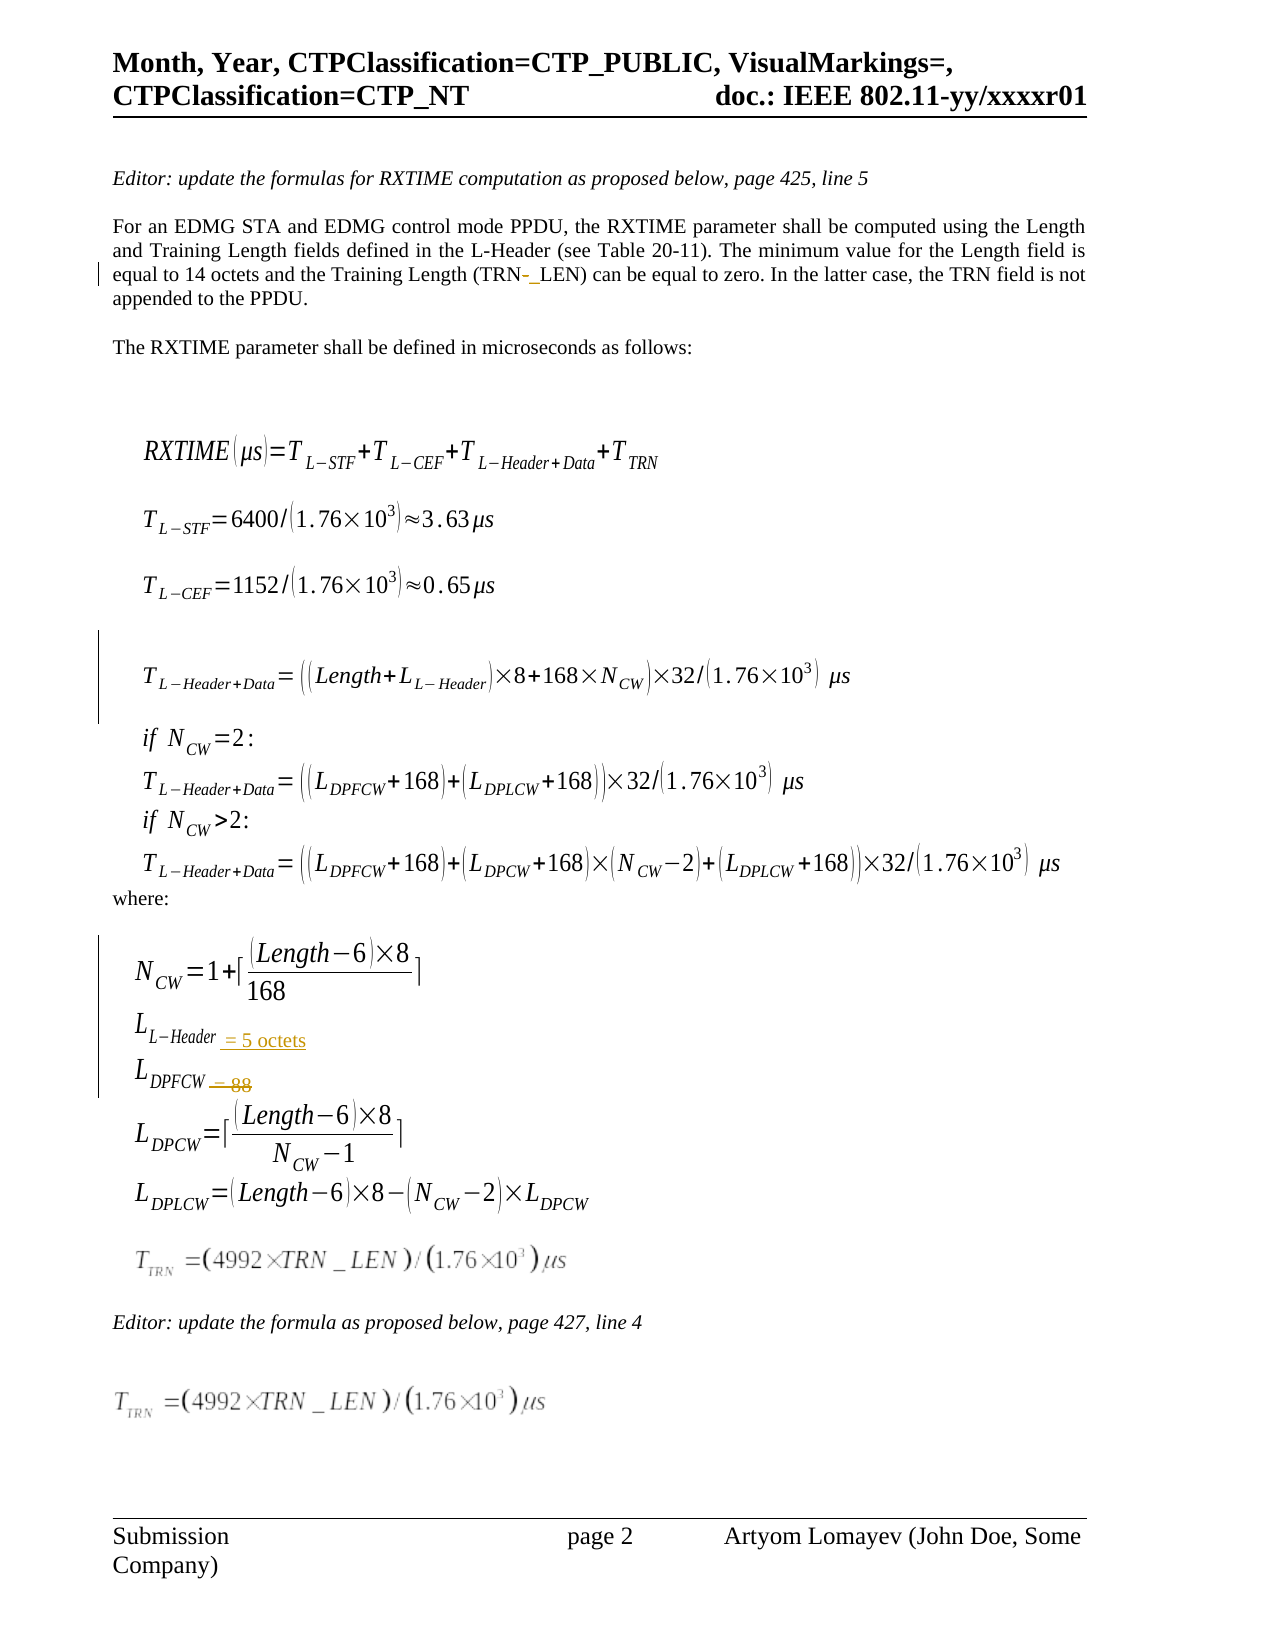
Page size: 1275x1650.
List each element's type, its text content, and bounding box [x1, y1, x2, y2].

text Editor: update the formula as proposed below, page 427, line 4 [112, 1310, 1087, 1334]
text Editor: update the formulas for RXTIME computation as proposed below, page 425, line 5 [112, 166, 1087, 190]
text where: [112, 886, 1087, 910]
text For an EDMG STA and EDMG control mode PPDU, the RXTIME parameter shall be computed using the Length and Training Length fields defined in the L-Header (see Table 20-11). The minimum value for the Length field is equal to 14 octets and the Training Length (TRNLEN) can be equal to zero. In the latter case, the TRN field is not appended to the PPDU. [112, 214, 1087, 310]
text The RXTIME parameter shall be defined in microseconds as follows: [112, 335, 1087, 359]
